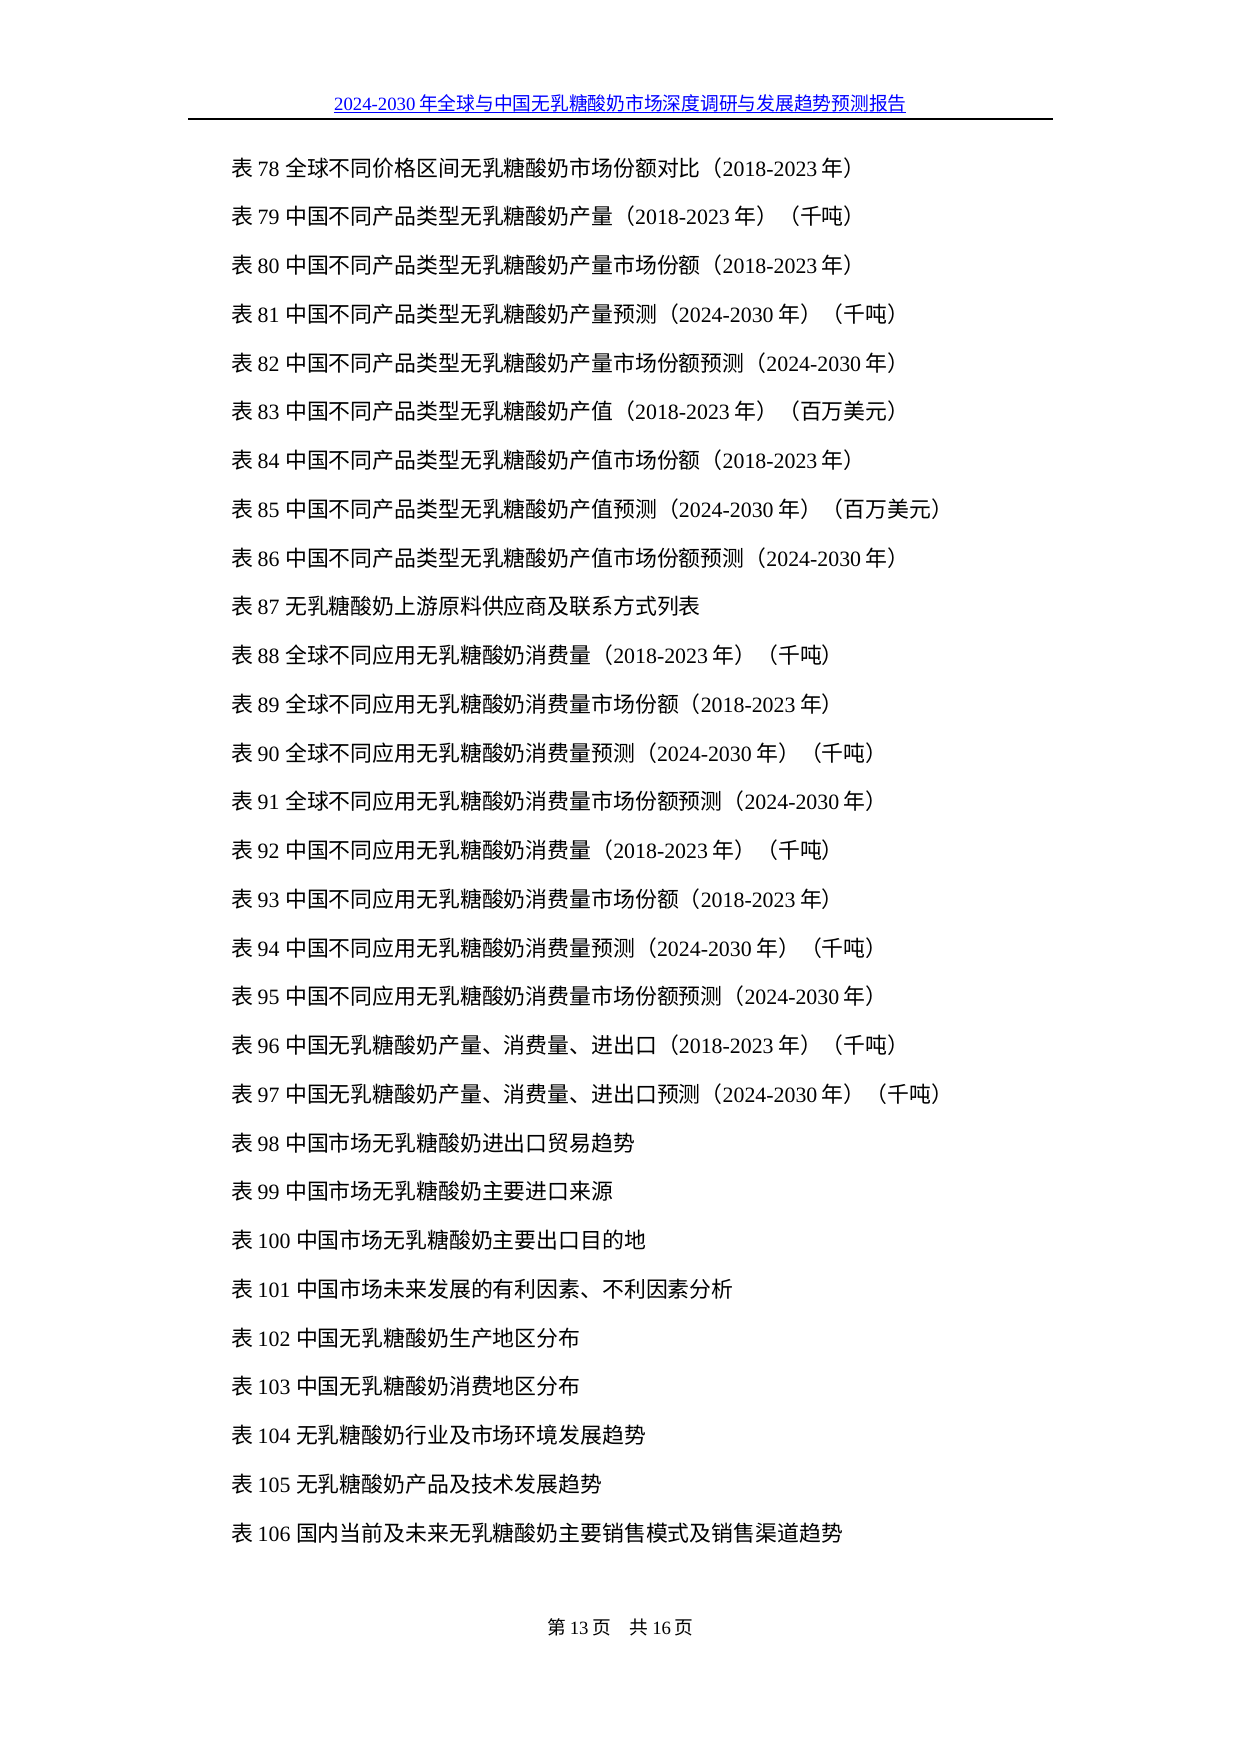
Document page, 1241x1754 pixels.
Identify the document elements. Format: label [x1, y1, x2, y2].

text [187, 150, 1053, 1548]
